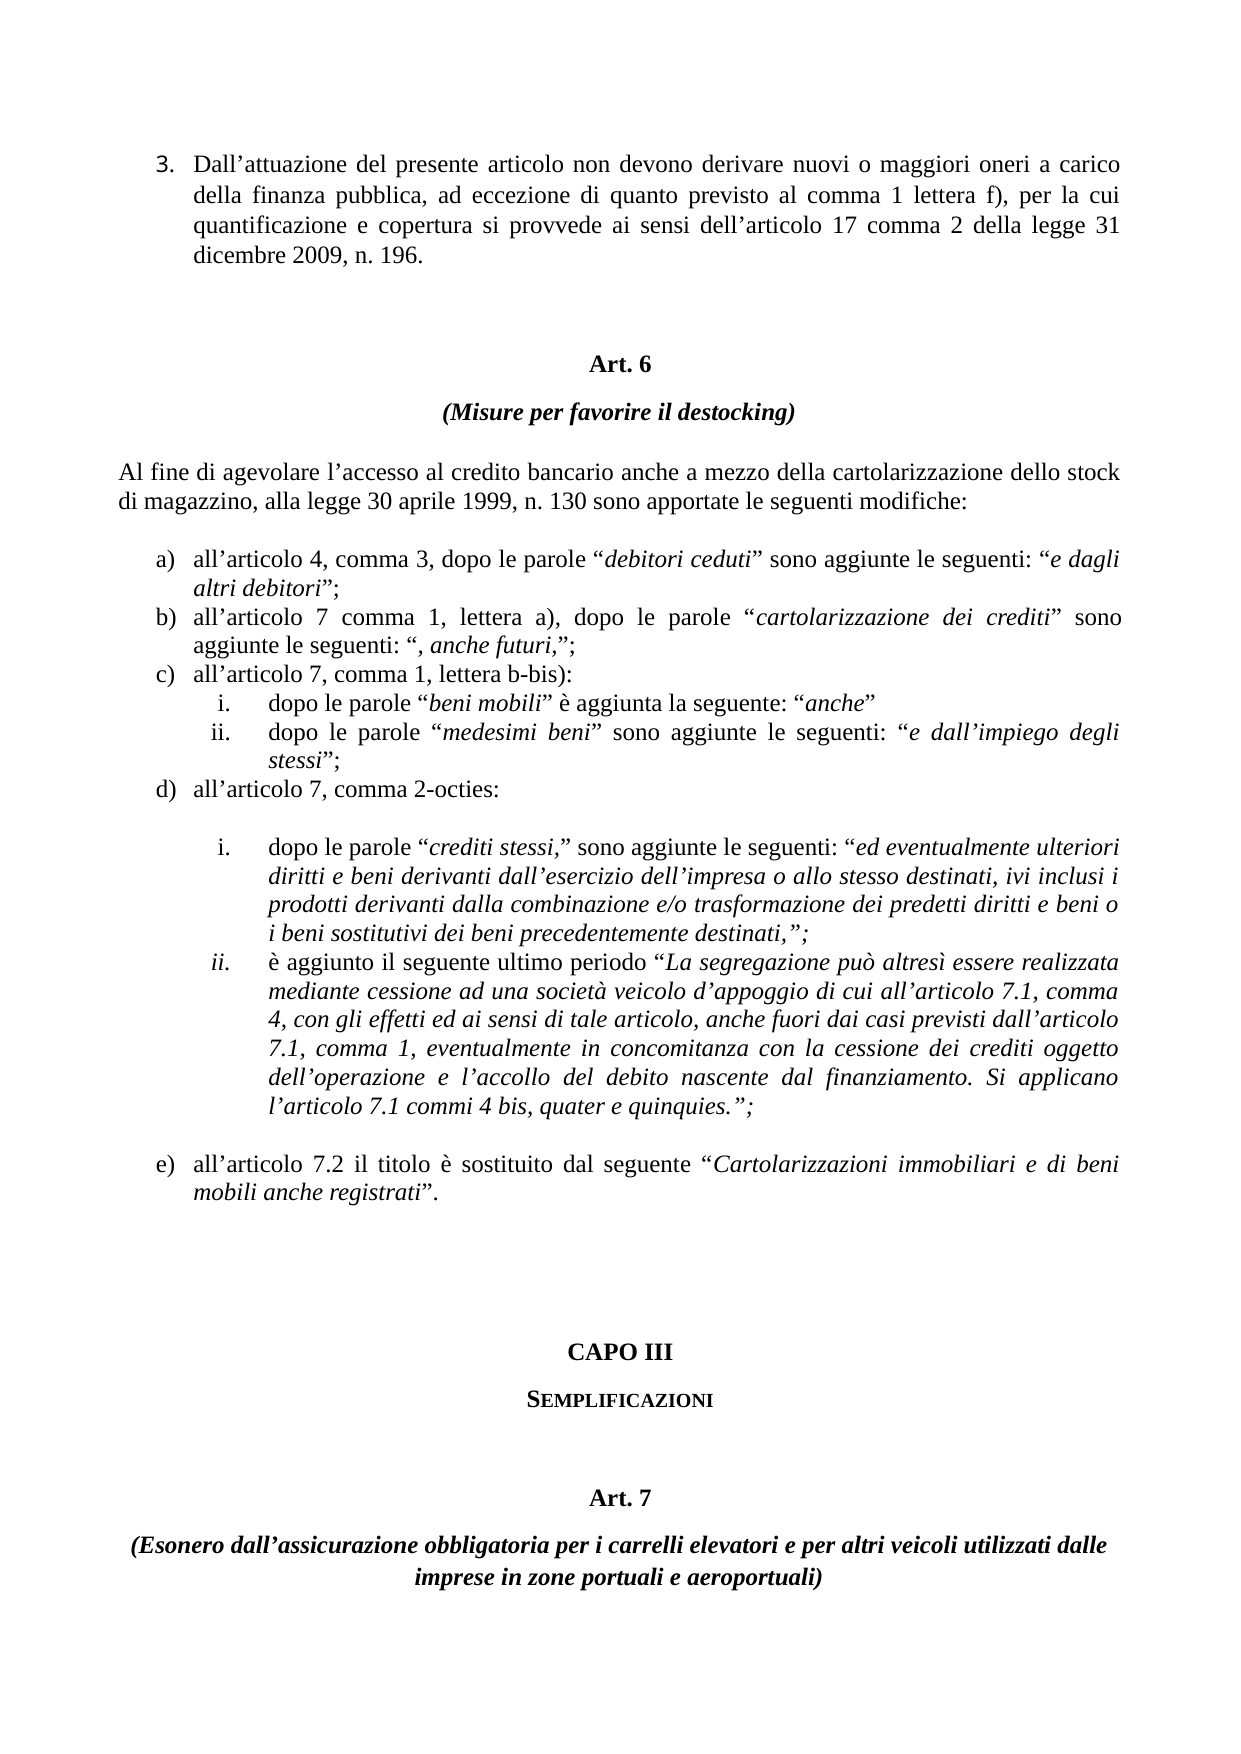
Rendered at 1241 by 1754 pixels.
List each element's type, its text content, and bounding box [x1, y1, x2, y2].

text Art. 7 [118, 1483, 1122, 1512]
list Dall’attuazione del presente articolo non devono derivare nuovi o maggiori oneri a carico della finanza pubblica, ad eccezione di quanto previsto al comma 1 lettera f), per la cui quantificazione e copertura si provvede ai sensi dell’articolo 17 comma 2 della legge 31 dicembre 2009, n. 196. [156, 148, 1122, 269]
text (Misure per favorire il destocking) [118, 397, 1122, 426]
text (Esonero dall’assicurazione obbligatoria per i carrelli elevatori e per altri veicoli utilizzati dalle imprese in zone portuali e aeroportuali) [118, 1531, 1122, 1590]
list all’articolo 7, comma 2-octies: [156, 774, 1122, 803]
list dopo le parole “beni mobili” è aggiunta la seguente: “anche” [231, 688, 1122, 717]
text CAPO III [118, 1337, 1122, 1366]
list è aggiunto il seguente ultimo periodo “La segregazione può altresì essere realizzata mediante cessione ad una società veicolo d’appoggio di cui all’articolo 7.1, comma 4, con gli effetti ed ai sensi di tale articolo, anche fuori dai casi previsti dall’articolo 7.1, comma 1, eventualmente in concomitanza con la cessione dei crediti oggetto dell’operazione e l’accollo del debito nascente dal finanziamento. Si applicano l’articolo 7.1 commi 4 bis, quater e quinquies.”; [231, 947, 1122, 1119]
text Al fine di agevolare l’accesso al credito bancario anche a mezzo della cartolarizzazione dello stock di magazzino, alla legge 30 aprile 1999, n. 130 sono apportate le seguenti modifiche: [118, 457, 1122, 515]
list all’articolo 7, comma 1, lettera b-bis): [156, 659, 1122, 688]
list all’articolo 4, comma 3, dopo le parole “debitori ceduti” sono aggiunte le seguenti: “e dagli altri debitori”; [156, 544, 1122, 602]
list all’articolo 7 comma 1, lettera a), dopo le parole “cartolarizzazione dei crediti” sono aggiunte le seguenti: “, anche futuri,”; [156, 602, 1122, 659]
text Semplificazioni [118, 1384, 1122, 1413]
list dopo le parole “medesimi beni” sono aggiunte le seguenti: “e dall’impiego degli stessi”; [231, 717, 1122, 774]
list all’articolo 7.2 il titolo è sostituito dal seguente “Cartolarizzazioni immobiliari e di beni mobili anche registrati”. [156, 1149, 1122, 1206]
list dopo le parole “crediti stessi,” sono aggiunte le seguenti: “ed eventualmente ulteriori diritti e beni derivanti dall’esercizio dell’impresa o allo stesso destinati, ivi inclusi i prodotti derivanti dalla combinazione e/o trasformazione dei predetti diritti e beni o i beni sostitutivi dei beni precedentemente destinati,”; [231, 832, 1122, 947]
text Art. 6 [118, 349, 1122, 378]
